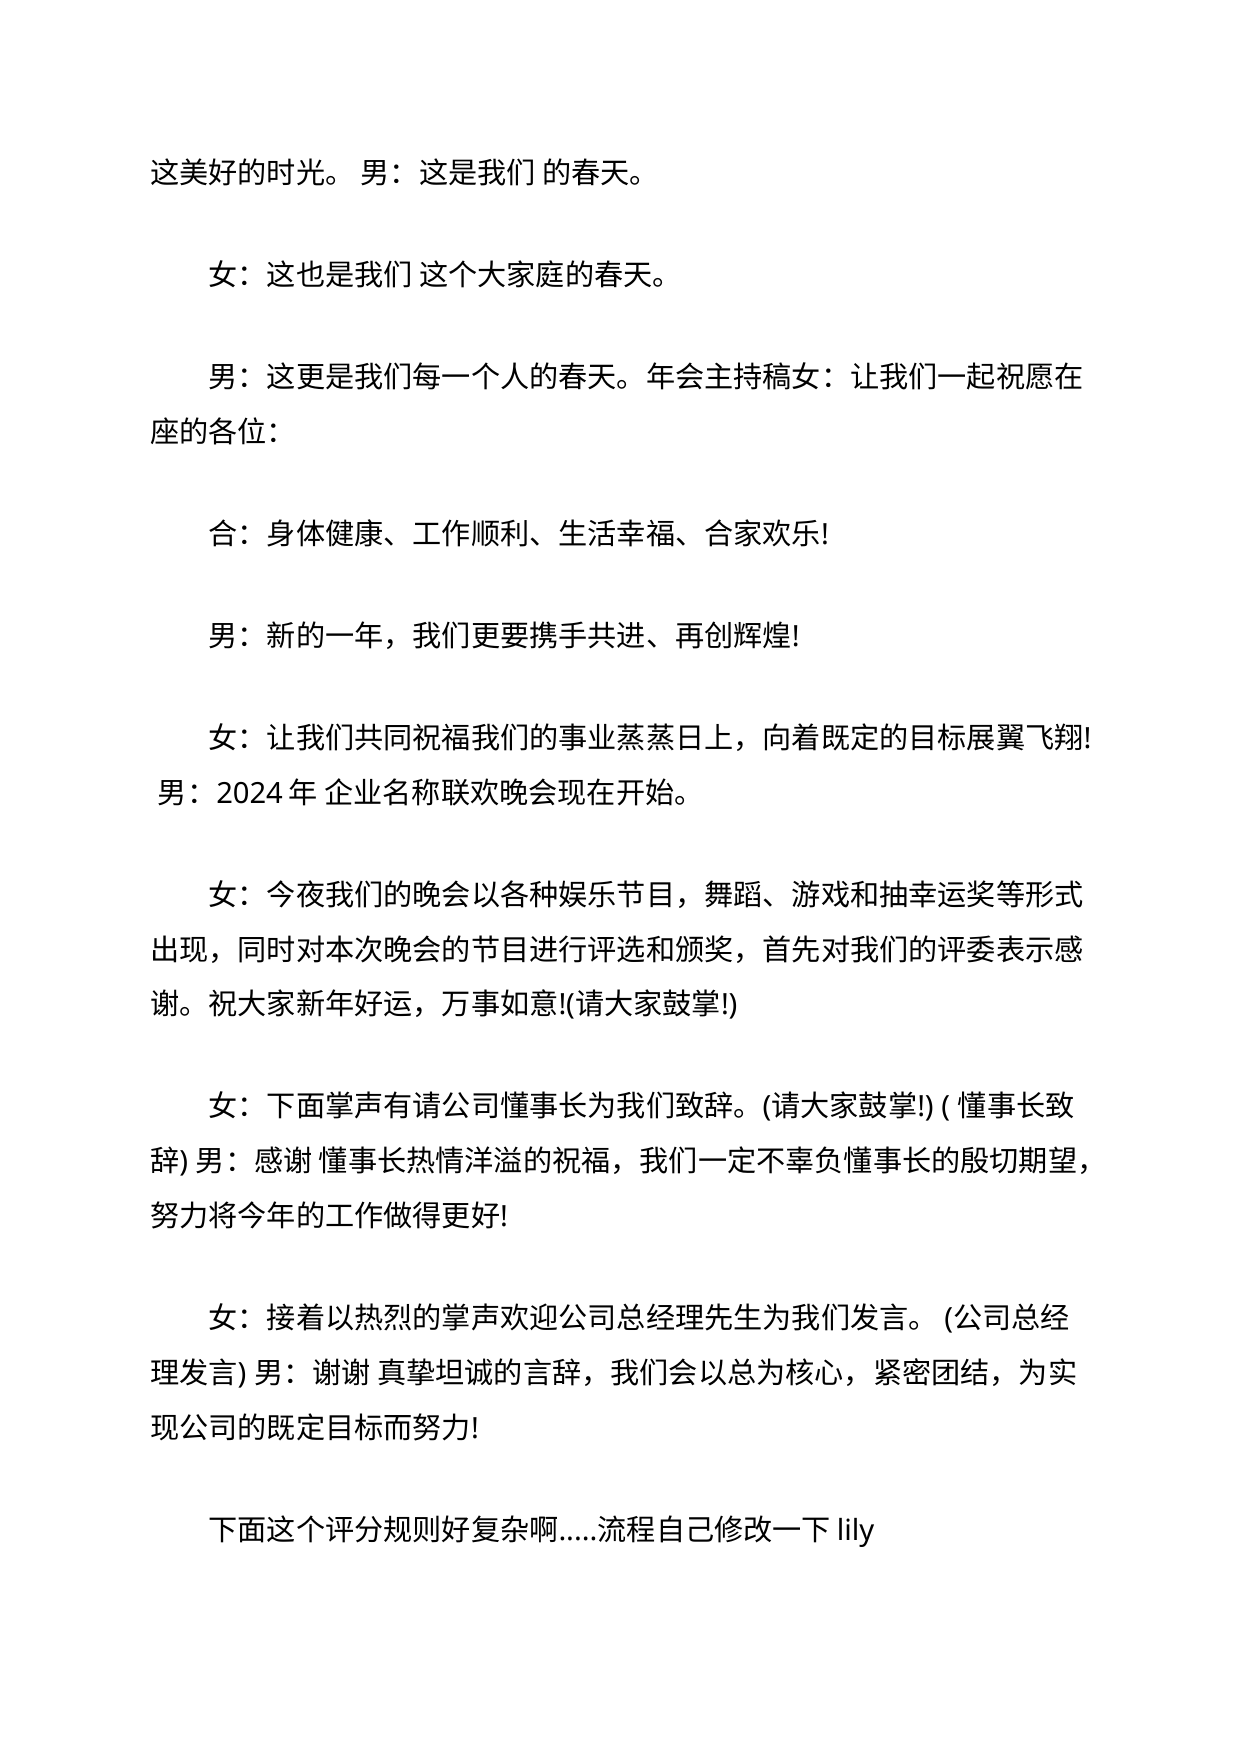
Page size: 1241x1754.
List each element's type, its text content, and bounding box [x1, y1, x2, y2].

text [150, 150, 1090, 192]
text 男：这更是我们每一个人的春天。年会主持稿女：让我们一起祝愿在座的各位： [150, 353, 1090, 451]
text 女：这也是我们 这个大家庭的春天。 [150, 252, 1090, 294]
text 女：让我们共同祝福我们的事业蒸蒸日上，向着既定的目标展翼飞翔! 男：2024年 企业名称联欢晚会现在开始。 [150, 714, 1090, 812]
text 男：新的一年，我们更要携手共进、再创辉煌! [150, 612, 1090, 654]
text 下面这个评分规则好复杂啊.....流程自己修改一下lily [150, 1507, 1090, 1549]
text 女：接着以热烈的掌声欢迎公司总经理先生为我们发言。 (公司总经理发言) 男：谢谢 真挚坦诚的言辞，我们会以总为核心，紧密团结，为实现公司的既定目标而努力! [150, 1295, 1090, 1447]
text 合：身体健康、工作顺利、生活幸福、合家欢乐! [150, 510, 1090, 553]
text 女：下面掌声有请公司懂事长为我们致辞。(请大家鼓掌!) ( 懂事长致辞) 男：感谢 懂事长热情洋溢的祝福，我们一定不辜负懂事长的殷切期望，努力将今年的工作做得更好! [150, 1083, 1090, 1235]
text 女：今夜我们的晚会以各种娱乐节目，舞蹈、游戏和抽幸运奖等形式出现，同时对本次晚会的节目进行评选和颁奖，首先对我们的评委表示感谢。祝大家新年好运，万事如意!(请大家鼓掌!) [150, 871, 1090, 1023]
